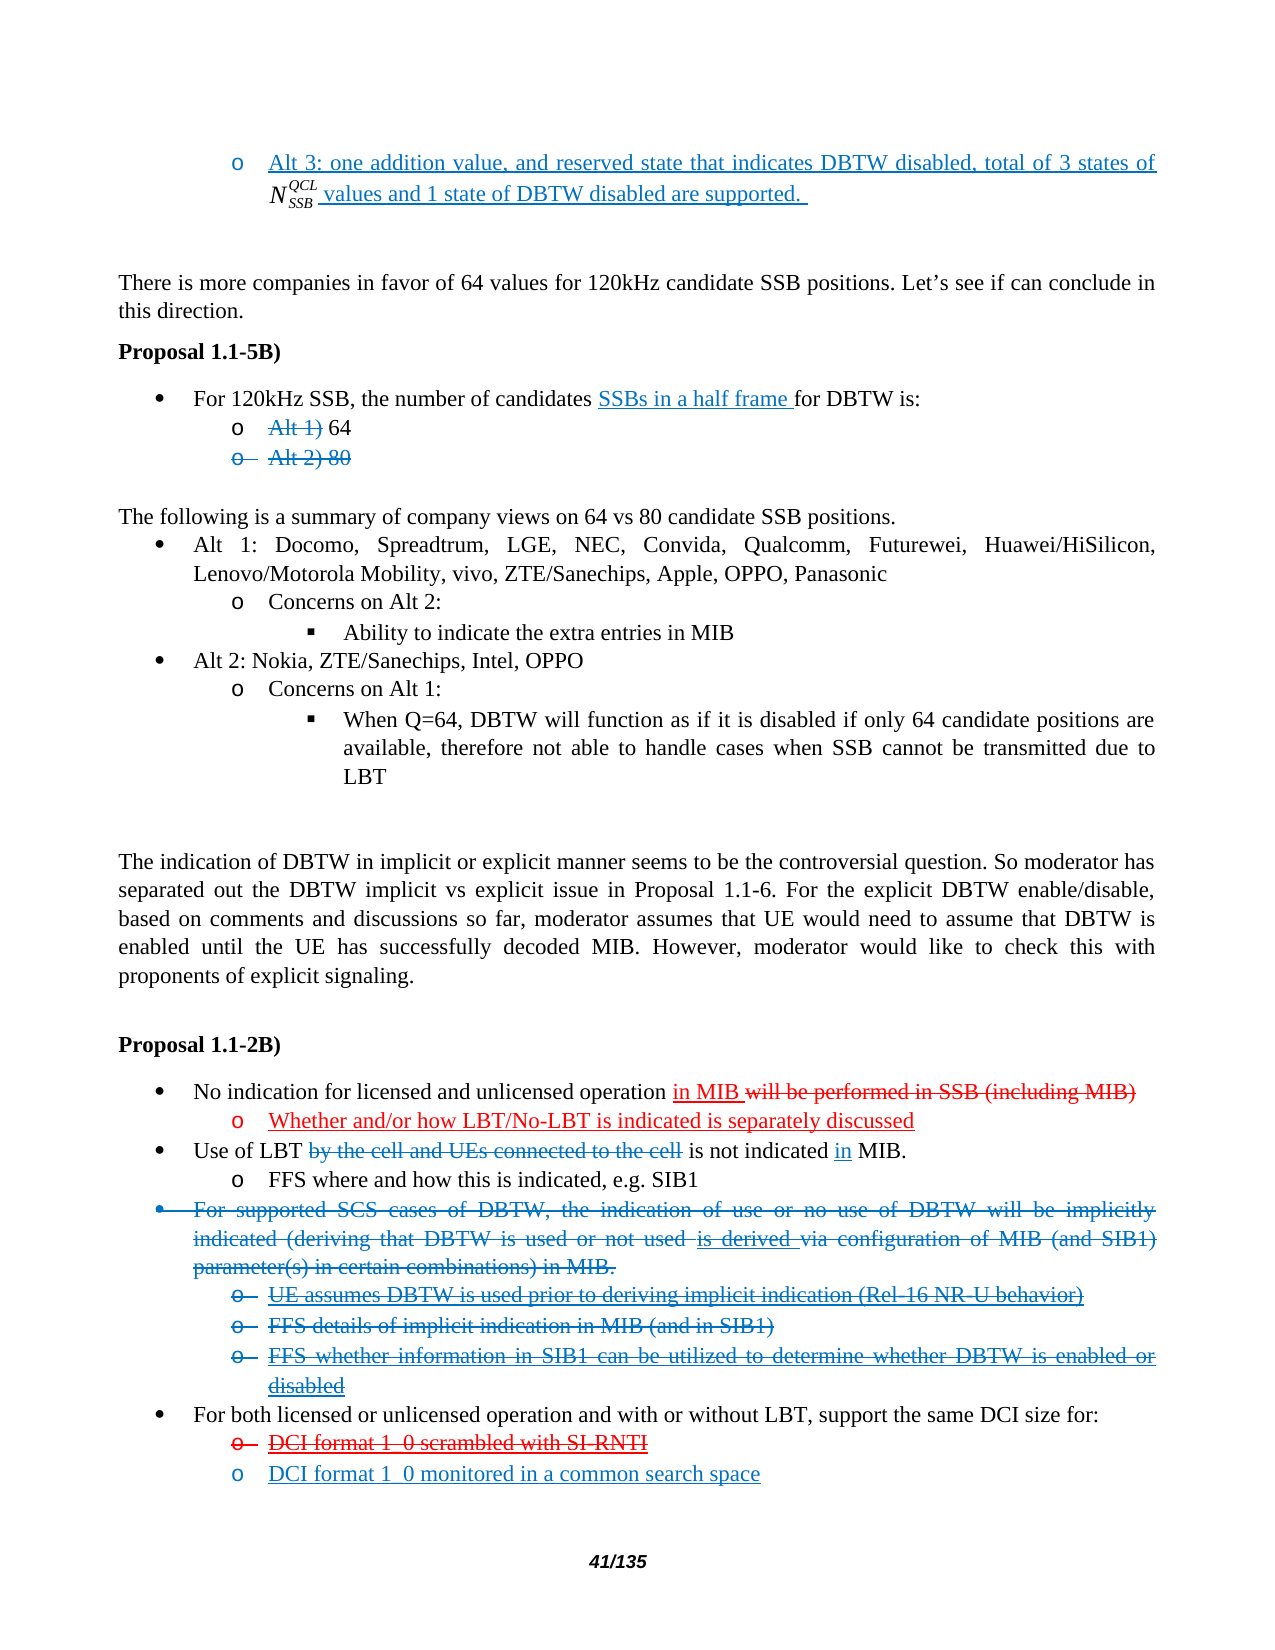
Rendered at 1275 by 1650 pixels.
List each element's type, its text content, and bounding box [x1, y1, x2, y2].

list DCI format 1_0 monitored in a common search space [231, 1460, 1157, 1488]
list Whether and/or how LBT/No-LBT is indicated is separately discussed [231, 1107, 1157, 1135]
text The following is a summary of company views on 64 vs 80 candidate SSB positions. [118, 503, 1157, 529]
subtitle Proposal 1.1-2B) [118, 1031, 1157, 1058]
list Alt 3: one addition value, and reserved state that indicates DBTW disabled, total of 3 states of values and 1 state of DBTW disabled are supported. [231, 148, 1157, 212]
list Concerns on Alt 1: [231, 676, 1157, 704]
list UE assumes DBTW is used prior to deriving implicit indication (Rel-16 NR-U behavior) [231, 1281, 1157, 1310]
list Alt 2) 80 [231, 444, 1157, 472]
list Alt 2: Nokia, ZTE/Sanechips, Intel, OPPO [156, 647, 1157, 673]
list Ability to indicate the extra entries in MIB [306, 619, 1157, 645]
list Alt 1: Docomo, Spreadtrum, LGE, NEC, Convida, Qualcomm, Futurewei, Huawei/HiSilicon, Lenovo/Motorola Mobility, vivo, ZTE/Sanechips, Apple, OPPO, Panasonic [156, 531, 1157, 586]
list For 120kHz SSB, the number of candidates SSBs in a half frame for DBTW is: [156, 385, 1157, 412]
list FFS whether information in SIB1 can be utilized to determine whether DBTW is enabled or disabled [231, 1342, 1157, 1399]
list For both licensed or unlicensed operation and with or without LBT, support the same DCI size for: [156, 1401, 1157, 1427]
list Use of LBT by the cell and UEs connected to the cell is not indicated in MIB. [156, 1137, 1157, 1164]
list For supported SCS cases of DBTW, the indication of use or no use of DBTW will be implicitly indicated (deriving that DBTW is used or not used is derived via configuration of MIB (and SIB1) parameter(s) in certain combinations) in MIB. [156, 1196, 1157, 1279]
list FFS where and how this is indicated, e.g. SIB1 [231, 1166, 1157, 1194]
list FFS details of implicit indication in MIB (and in SIB1) [231, 1312, 1157, 1340]
text There is more companies in favor of 64 values for 120kHz candidate SSB positions. Let’s see if can conclude in this direction. [118, 269, 1157, 323]
list When Q=64, DBTW will function as if it is disabled if only 64 candidate positions are available, therefore not able to handle cases when SSB cannot be transmitted due to LBT [306, 706, 1157, 789]
subtitle Proposal 1.1-5B) [118, 338, 1157, 364]
text The indication of DBTW in implicit or explicit manner seems to be the controversial question. So moderator has separated out the DBTW implicit vs explicit issue in Proposal 1.1-6. For the explicit DBTW enable/disable, based on comments and discussions so far, moderator assumes that UE would need to assume that DBTW is enabled until the UE has successfully decoded MIB. However, moderator would like to check this with proponents of explicit signaling. [118, 848, 1157, 988]
list Alt 1) 64 [231, 414, 1157, 442]
list No indication for licensed and unlicensed operation in MIB will be performed in SSB (including MIB) [156, 1078, 1157, 1105]
list Concerns on Alt 2: [231, 588, 1157, 616]
list DCI format 1_0 scrambled with SI-RNTI [231, 1429, 1157, 1458]
